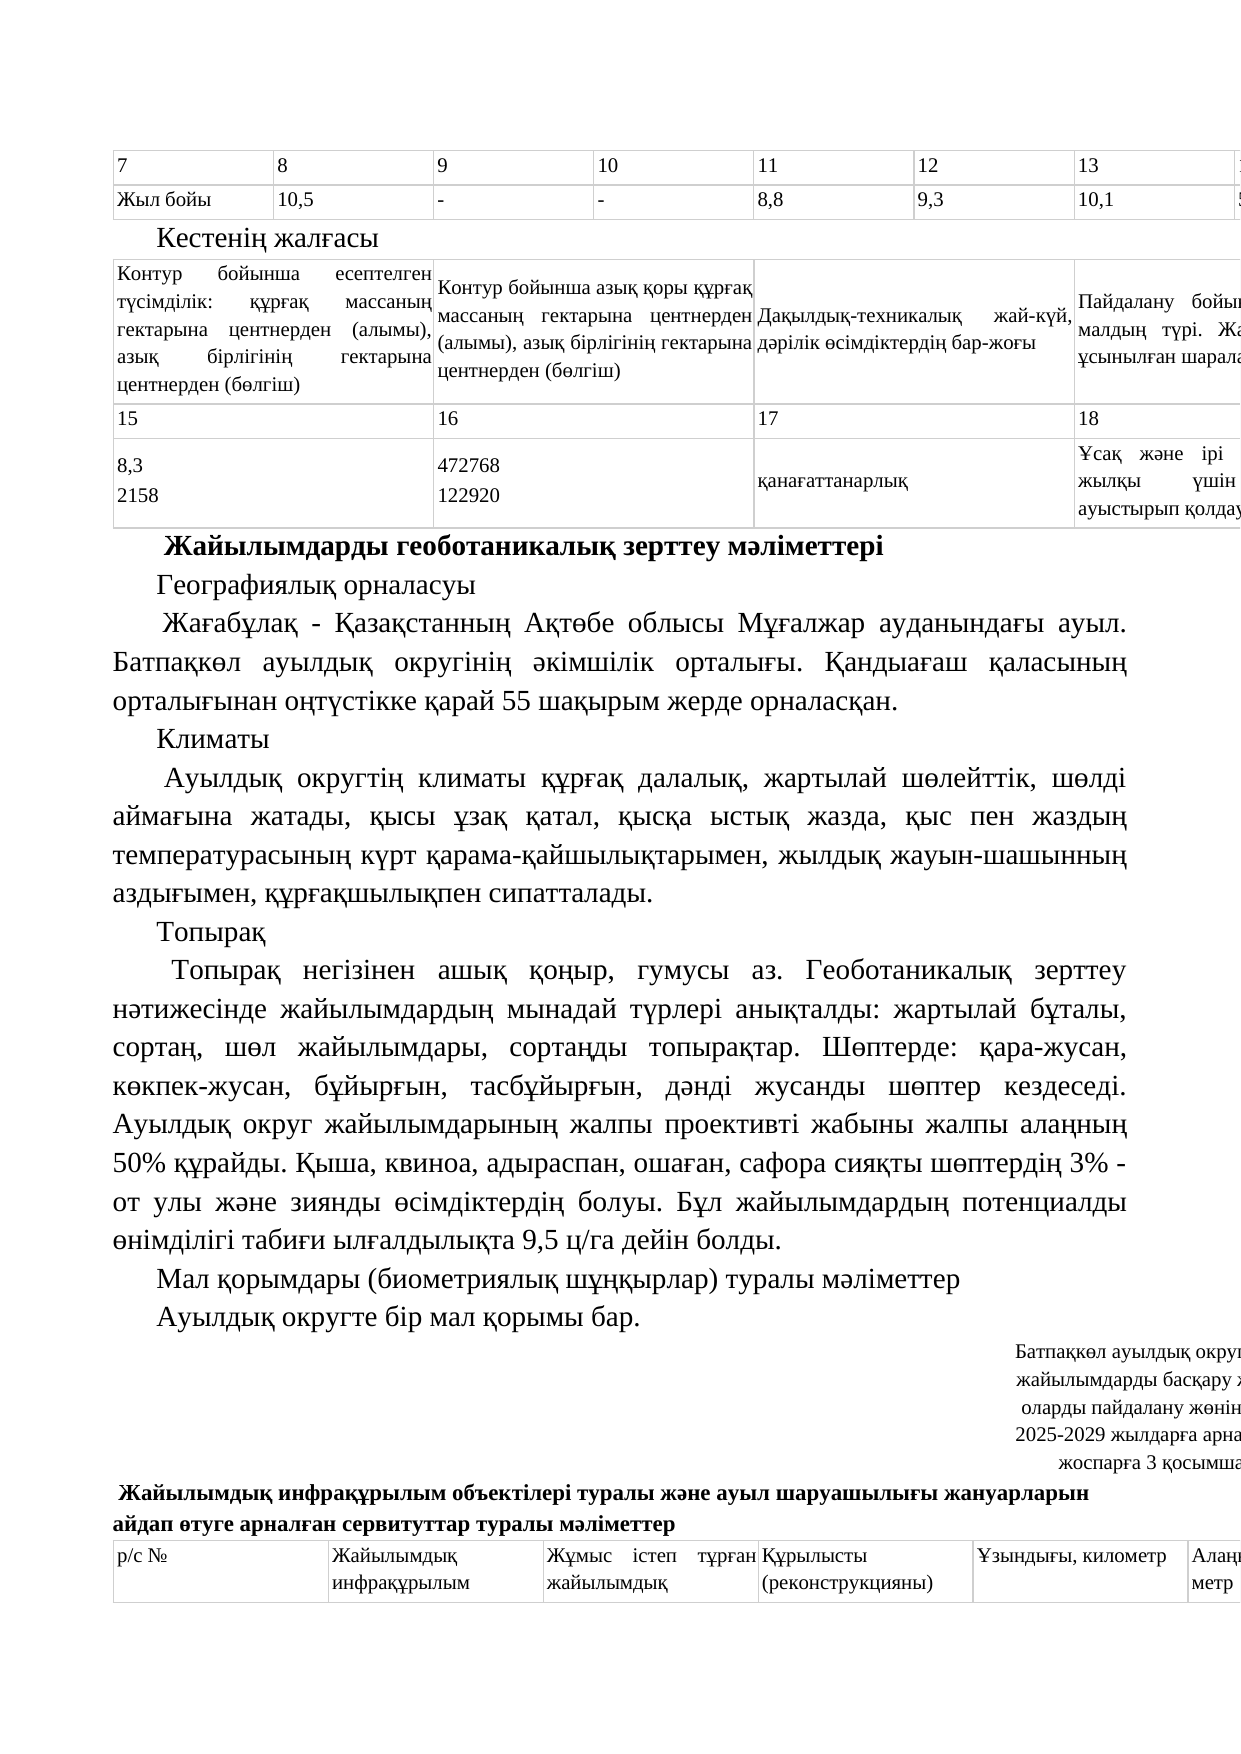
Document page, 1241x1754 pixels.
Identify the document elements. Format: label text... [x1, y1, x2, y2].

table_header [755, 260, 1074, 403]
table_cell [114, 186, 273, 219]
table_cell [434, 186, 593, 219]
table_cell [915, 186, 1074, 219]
text Жайылымдарды геоботаникалық зерттеу мәліметтері [112, 528, 1128, 562]
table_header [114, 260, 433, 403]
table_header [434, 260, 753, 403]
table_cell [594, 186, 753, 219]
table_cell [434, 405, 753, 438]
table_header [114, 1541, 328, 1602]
text Жағабұлақ - Қазақстанның Ақтөбе облысы Мұғалжар ауданындағы ауыл. Батпақкөл ауылдық округінің әкімшілік орталығы. Қандыағаш қаласының орталығынан оңтүстікке қарай 55 шақырым жерде орналасқан. [112, 606, 1128, 716]
text Мал қорымдары (биометриялық шұңқырлар) туралы мәліметтер [112, 1261, 1128, 1294]
text Ауылдық округтің климаты құрғақ далалық, жартылай шөлейттік, шөлді аймағына жатады, қысы ұзақ қатал, қысқа ыстық жазда, қыс пен жаздың температурасының күрт қарама-қайшылықтарымен, жылдық жауын-шашынның аздығымен, құрғақшылықпен сипатталады. [112, 760, 1128, 909]
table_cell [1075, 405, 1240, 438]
text Климаты [112, 721, 1128, 755]
text Топырақ [112, 914, 1128, 947]
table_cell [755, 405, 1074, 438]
text Ауылдық округте бір мал қорымы бар. [112, 1299, 1128, 1333]
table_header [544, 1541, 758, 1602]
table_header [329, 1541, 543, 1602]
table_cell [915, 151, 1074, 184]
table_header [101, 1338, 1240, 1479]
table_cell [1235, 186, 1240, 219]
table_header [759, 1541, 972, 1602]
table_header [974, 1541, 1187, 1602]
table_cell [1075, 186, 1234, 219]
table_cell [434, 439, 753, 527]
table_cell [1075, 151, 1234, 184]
text Топырақ негізінен ашық қоңыр, гумусы аз. Геоботаникалық зерттеу нәтижесінде жайылымдардың мынадай түрлері анықталды: жартылай бұталы, сортаң, шөл жайылымдары, сортаңды топырақтар. Шөптерде: қара-жусан, көкпек-жусан, бұйырғын, тасбұйырғын, дәнді жусанды шөптер кездеседі. Ауылдық округ жайылымдарының жалпы проективті жабыны жалпы алаңның 50% құрайды. Қыша, квиноа, адыраспан, ошаған, сафора сияқты шөптердің 3% - от улы және зиянды өсімдіктердің болуы. Бұл жайылымдардың потенциалды өнімділігі табиғи ылғалдылықта 9,5 ц/га дейін болды. [112, 952, 1128, 1256]
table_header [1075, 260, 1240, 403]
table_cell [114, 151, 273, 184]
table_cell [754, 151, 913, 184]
text Географиялық орналасуы [112, 567, 1128, 601]
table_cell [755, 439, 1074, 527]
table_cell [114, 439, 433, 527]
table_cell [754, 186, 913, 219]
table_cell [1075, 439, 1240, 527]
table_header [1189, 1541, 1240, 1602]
text Кестенің жалғасы [112, 220, 1128, 253]
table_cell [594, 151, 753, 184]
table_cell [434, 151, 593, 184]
text Жайылымдық инфрақұрылым объектілері туралы және ауыл шаруашылығы жануарларын айдап өтуге арналған сервитуттар туралы мәліметтер [112, 1479, 1128, 1536]
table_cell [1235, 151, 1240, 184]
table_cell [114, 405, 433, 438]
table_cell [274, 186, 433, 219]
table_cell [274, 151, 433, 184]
